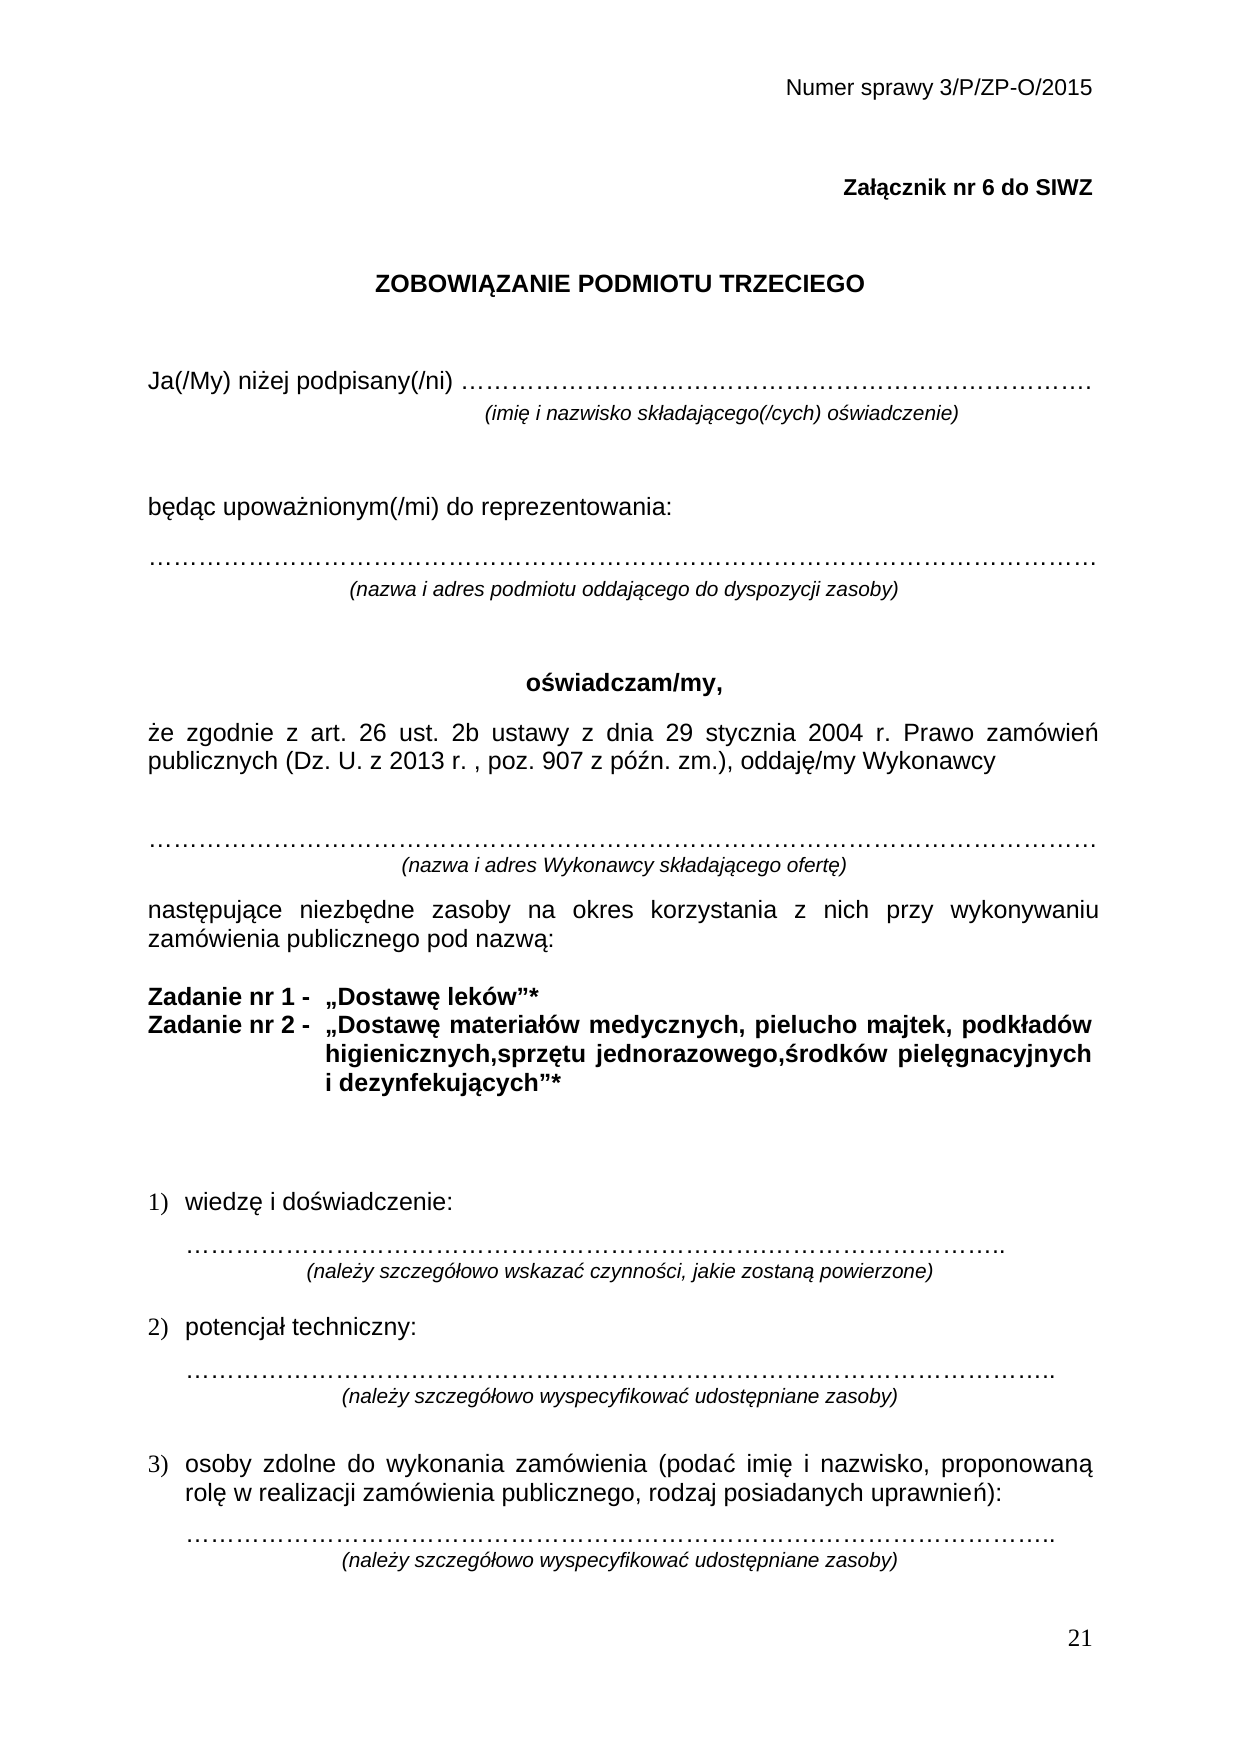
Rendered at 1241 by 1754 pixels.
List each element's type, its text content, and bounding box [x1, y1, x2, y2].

list potencjał techniczny: [148, 1312, 1092, 1341]
text …………………………………………………………………………………………………… [148, 824, 1101, 853]
text będąc upoważnionym(/mi) do reprezentowania: [148, 492, 1101, 521]
list wiedzę i doświadczenie: [148, 1187, 1092, 1216]
text ZOBOWIĄZANIE PODMIOTU TRZECIEGO [148, 269, 1092, 297]
text następujące niezbędne zasoby na okres korzystania z nich przy wykonywaniu zamówienia publicznego pod nazwą: [148, 895, 1101, 953]
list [148, 1548, 1092, 1572]
text (nazwa i adres podmiotu oddającego do dyspozycji zasoby) [148, 577, 1101, 601]
text …………………………………………………………………………………………………… [148, 542, 1101, 570]
text oświadczam/my, [148, 668, 1101, 697]
text że zgodnie z art. 26 ust. 2b ustawy z dnia 29 stycznia 2004 r. Prawo zamówień publicznych (Dz. U. z 2013 r. , poz. 907 z późn. zm.), oddaję/my Wykonawcy [148, 717, 1101, 775]
text (imię i nazwisko składającego(/cych) oświadczenie) [148, 401, 1101, 424]
text Ja(/My) niżej podpisany(/ni) …………………………………………………………………. [148, 366, 1101, 394]
text ………………………………………………………………….……………………….. [148, 1355, 1092, 1384]
list (należy szczegółowo wyspecyfikować udostępniane zasoby) [148, 1384, 1092, 1408]
list osoby zdolne do wykonania zamówienia (podać imię i nazwisko, proponowaną rolę w realizacji zamówienia publicznego, rodzaj posiadanych uprawnień): [148, 1449, 1092, 1507]
list (należy szczegółowo wskazać czynności, jakie zostaną powierzone) [148, 1259, 1092, 1283]
text Zadanie nr 2 - „Dostawę materiałów medycznych, pielucho majtek, podkładów higienicznych,sprzętu jednorazowego,środków pielęgnacyjnych i dezynfekujących”* [148, 1010, 1092, 1097]
text ………………………………………………………………….……………………….. [148, 1519, 1092, 1548]
text Załącznik nr 6 do SIWZ [517, 174, 1092, 200]
text …………………………………………………………….……………………….. [185, 1230, 1092, 1259]
text (nazwa i adres Wykonawcy składającego ofertę) [148, 853, 1101, 877]
text Zadanie nr 1 - „Dostawę leków”* [148, 982, 1092, 1010]
